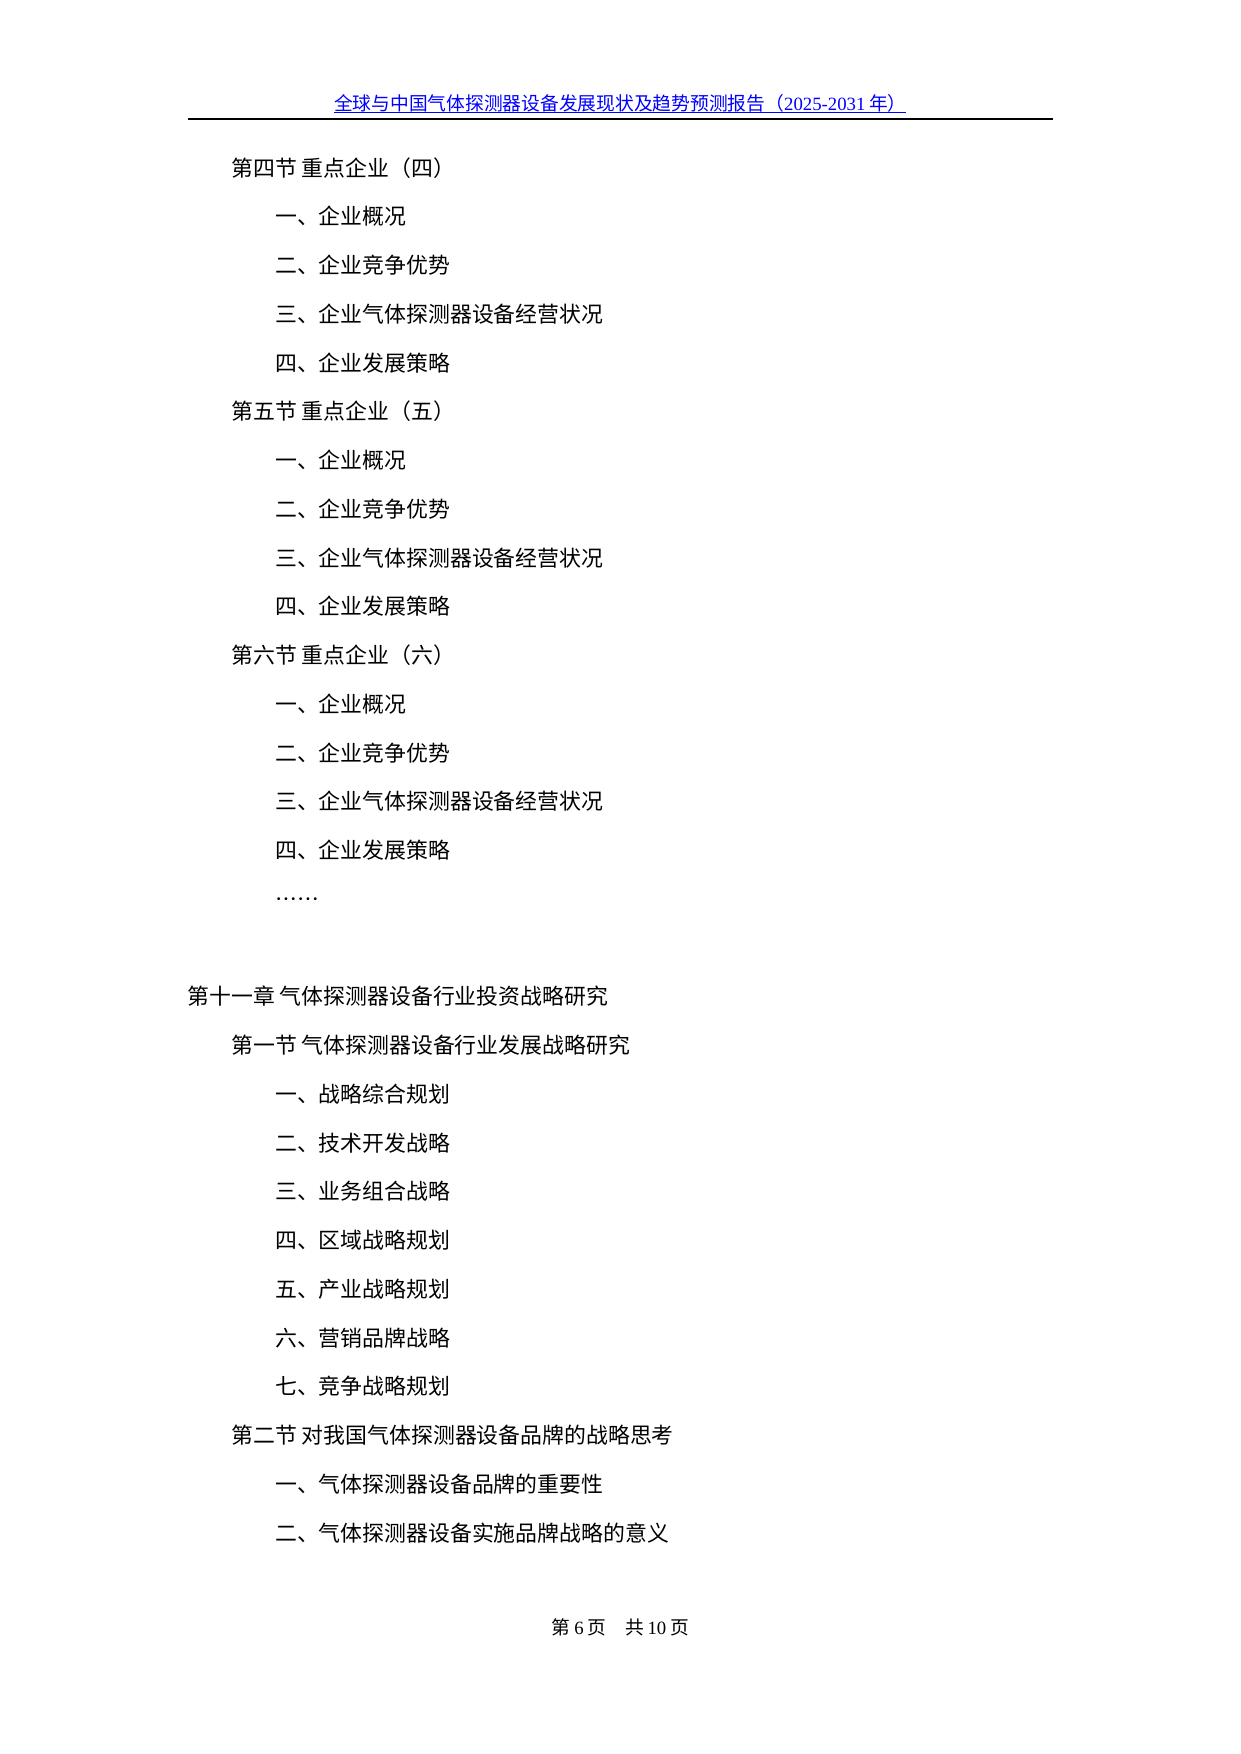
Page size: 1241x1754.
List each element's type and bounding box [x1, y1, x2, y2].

text [187, 150, 1053, 1548]
